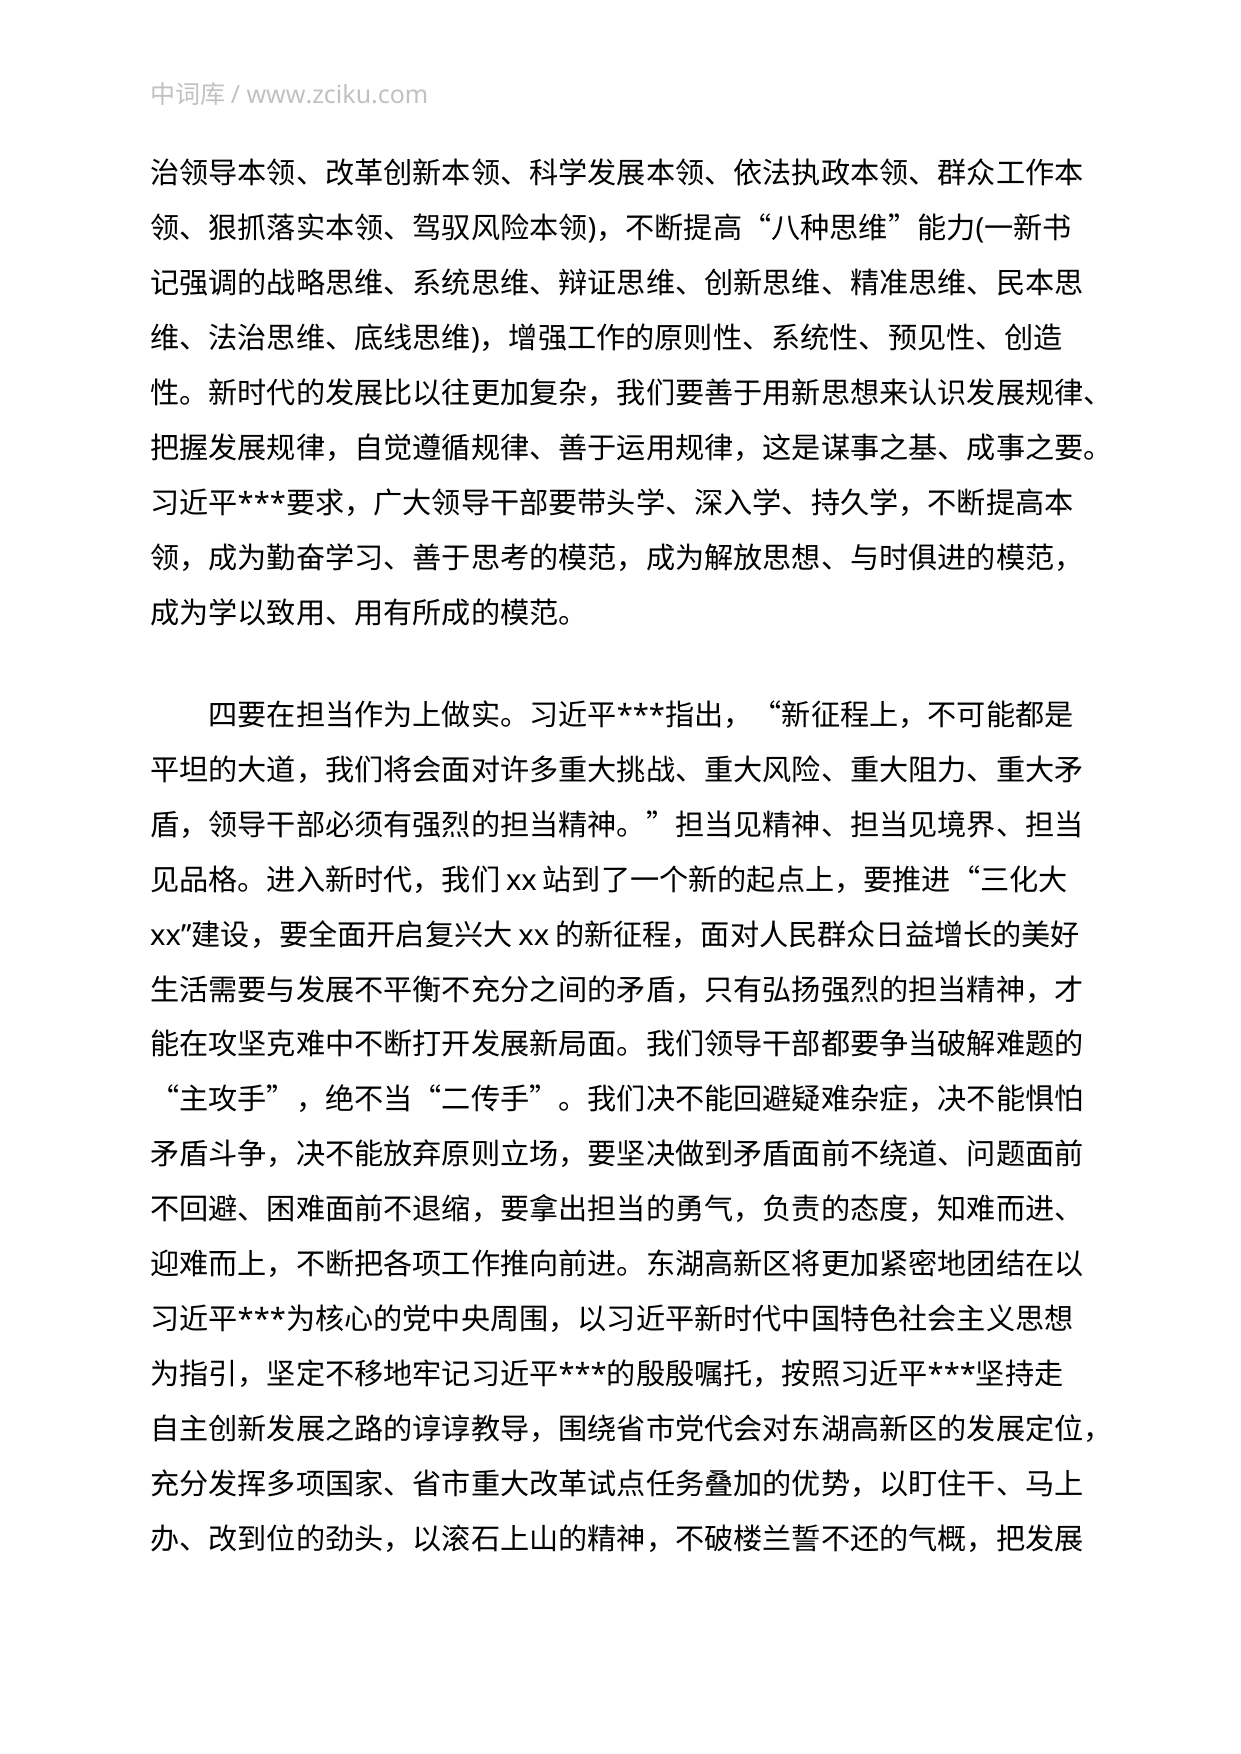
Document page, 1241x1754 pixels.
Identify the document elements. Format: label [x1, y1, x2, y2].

text [150, 691, 1090, 1557]
text [150, 150, 1090, 632]
